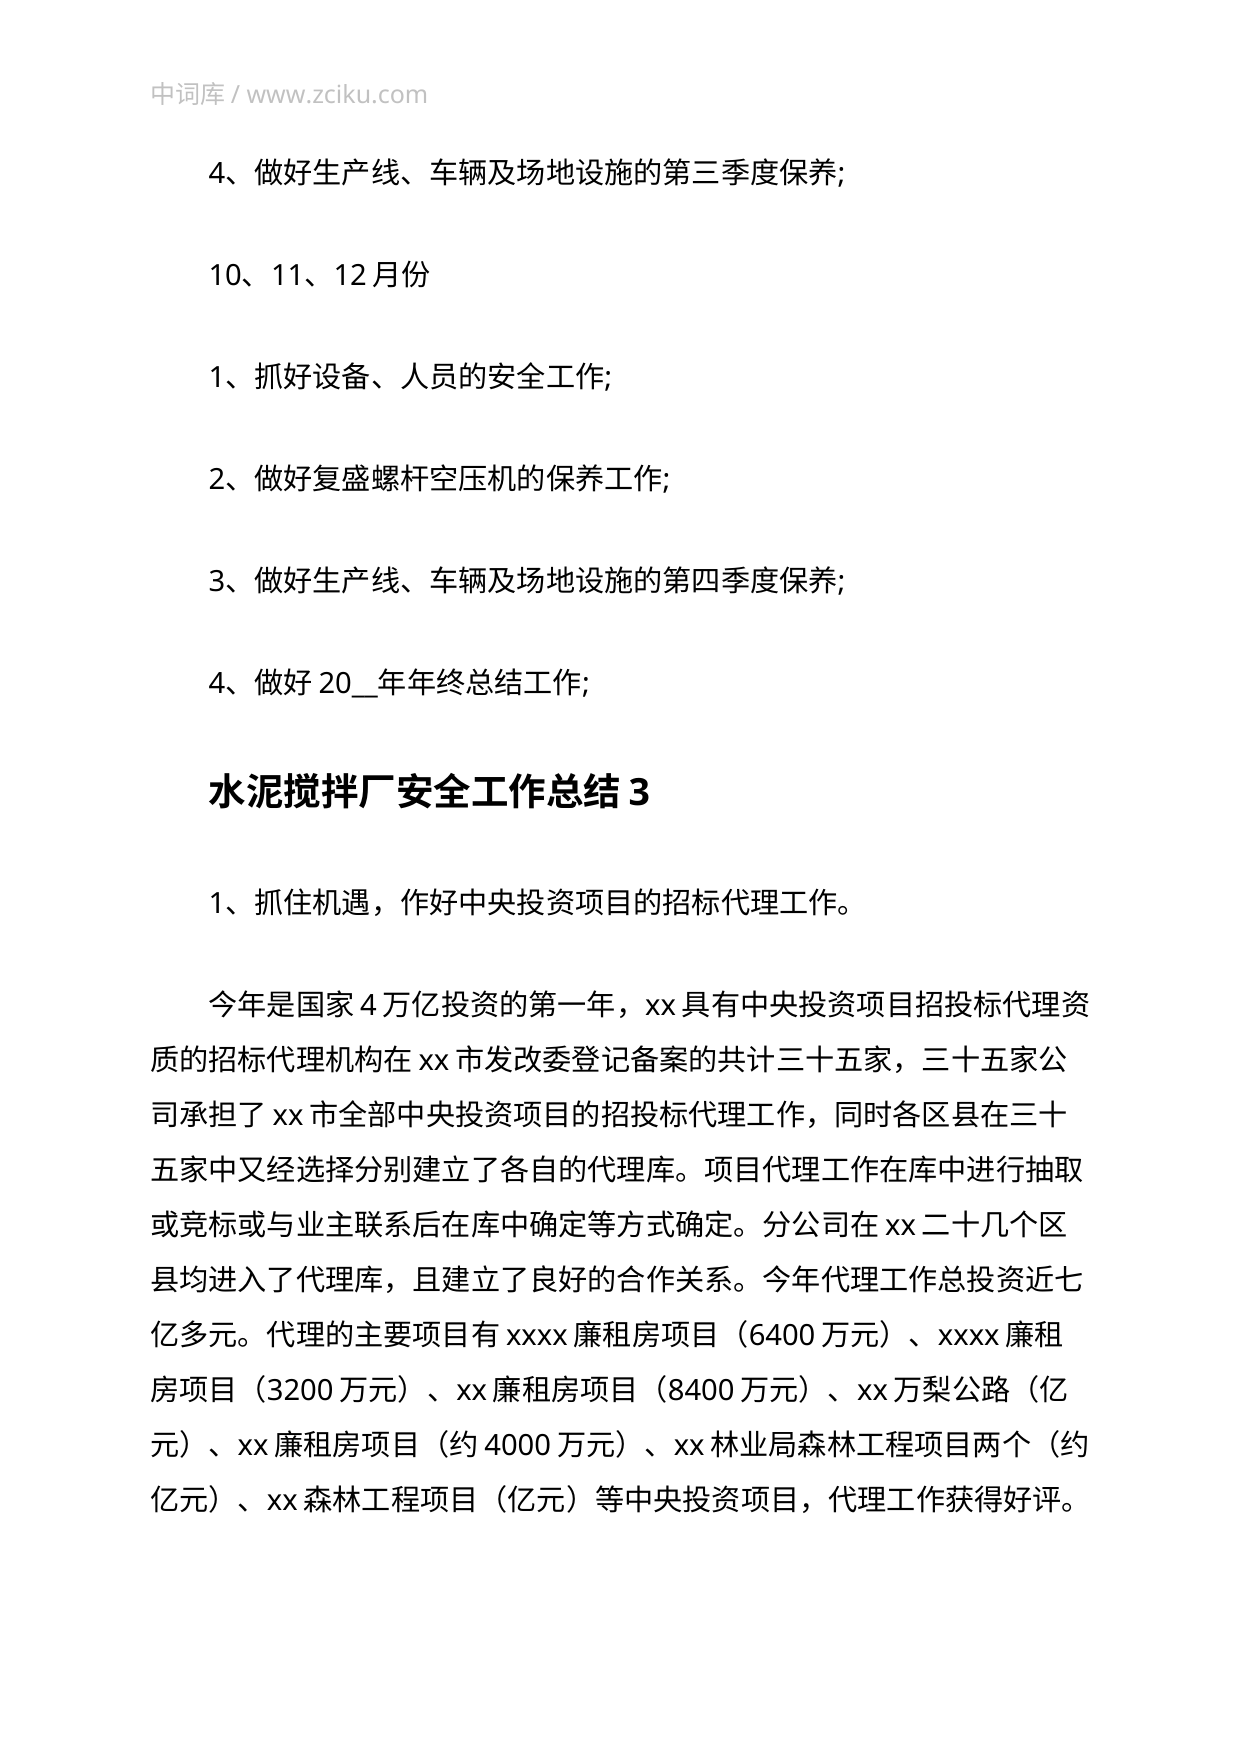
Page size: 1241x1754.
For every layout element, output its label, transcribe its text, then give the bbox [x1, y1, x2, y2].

text 10、11、12月份 [150, 252, 1090, 294]
text 水泥搅拌厂安全工作总结3 [150, 762, 1090, 816]
text 2、做好复盛螺杆空压机的保养工作; [150, 456, 1090, 498]
text 4、做好20__年年终总结工作; [150, 660, 1090, 702]
text 今年是国家4万亿投资的第一年，xx具有中央投资项目招投标代理资质的招标代理机构在xx市发改委登记备案的共计三十五家，三十五家公司承担了xx市全部中央投资项目的招投标代理工作，同时各区县在三十五家中又经选择分别建立了各自的代理库。项目代理工作在库中进行抽取或竞标或与业主联系后在库中确定等方式确定。分公司在xx二十几个区县均进入了代理库，且建立了良好的合作关系。今年代理工作总投资近七亿多元。代理的主要项目有xxxx廉租房项目（6400万元）、xxxx廉租房项目（3200万元）、xx廉租房项目（8400万元）、xx万梨公路（亿元）、xx廉租房项目（约4000万元）、xx林业局森林工程项目两个（约亿元）、xx森林工程项目（亿元）等中央投资项目，代理工作获得好评。 [150, 981, 1090, 1519]
text 3、做好生产线、车辆及场地设施的第四季度保养; [150, 558, 1090, 600]
text 1、抓住机遇，作好中央投资项目的招标代理工作。 [150, 879, 1090, 922]
text 4、做好生产线、车辆及场地设施的第三季度保养; [150, 150, 1090, 192]
text 1、抓好设备、人员的安全工作; [150, 354, 1090, 396]
